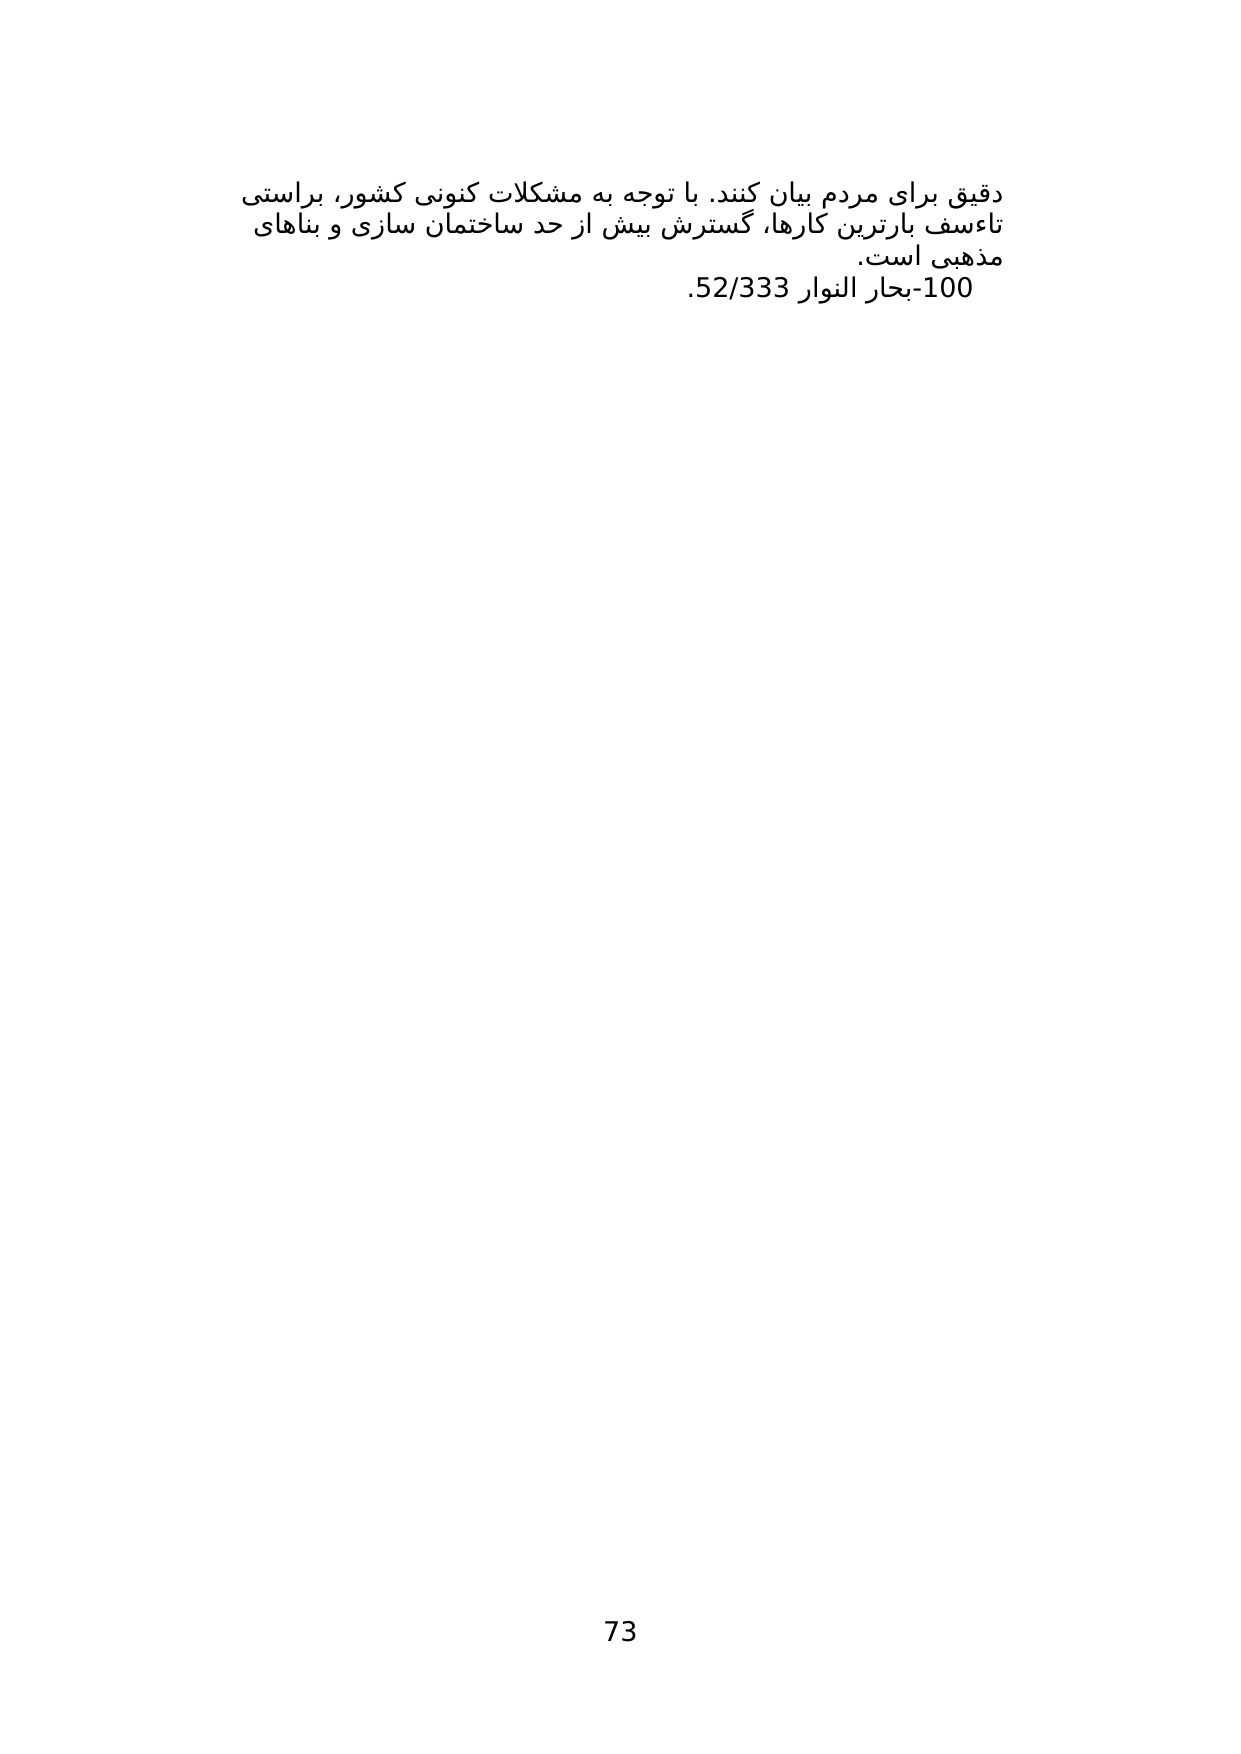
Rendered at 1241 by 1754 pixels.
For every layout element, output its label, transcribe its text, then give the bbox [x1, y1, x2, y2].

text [236, 177, 1004, 272]
text 100-بحار النوار 52/333. [236, 272, 1004, 303]
